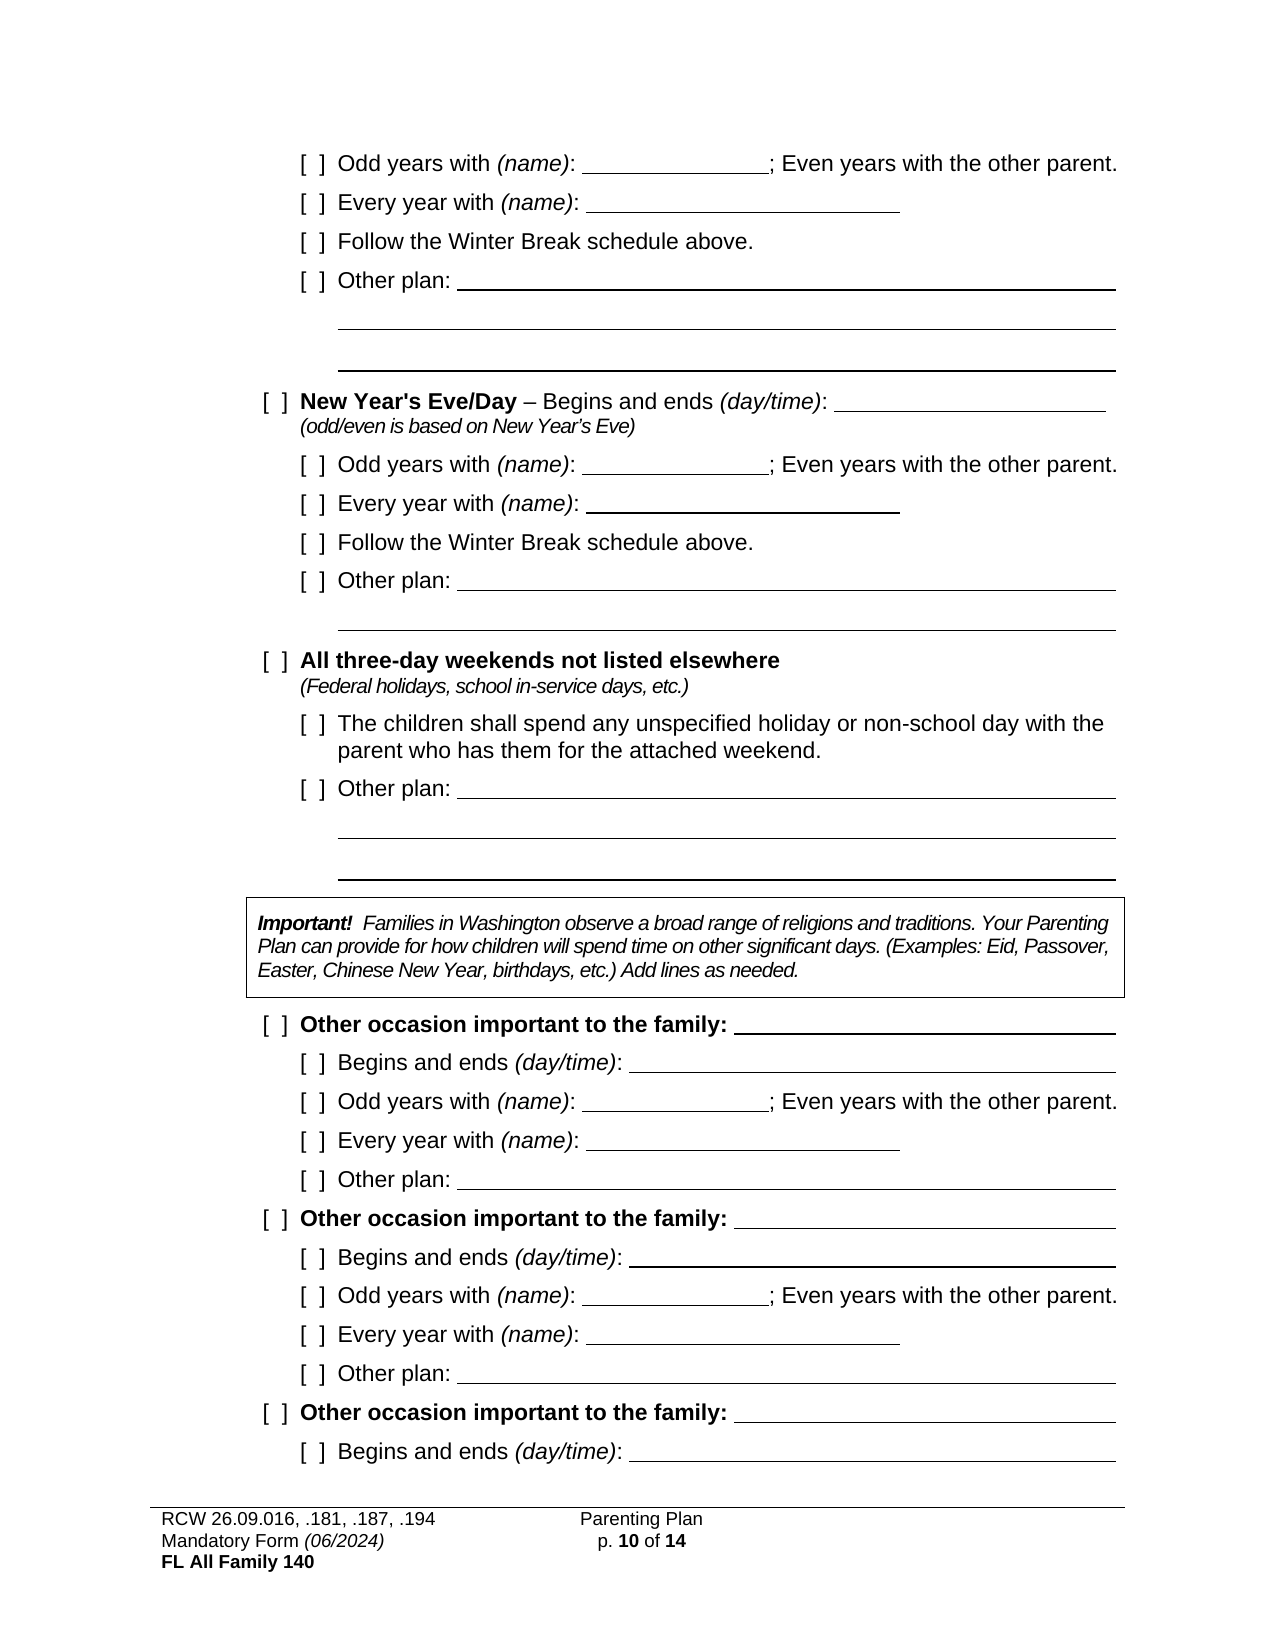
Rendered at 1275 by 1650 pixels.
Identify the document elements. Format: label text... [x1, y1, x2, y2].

text [ ] Other plan: [300, 1166, 1125, 1192]
text [ ] Every year with (name): [300, 1127, 1125, 1153]
text [ ] Follow the Winter Break schedule above. [300, 528, 1125, 555]
text [ ] Follow the Winter Break schedule above. [300, 228, 1125, 254]
text [ ] Begins and ends (day/time): [300, 1438, 1125, 1464]
text [ ] Odd years with (name): ; Even years with the other parent. [300, 1088, 1125, 1114]
text [ ] The children shall spend any unspecified holiday or non-school day with the parent who has them for the attached weekend. [300, 710, 1125, 763]
text [ ] All three-day weekends not listed elsewhere (Federal holidays, school in-service days, etc.) [262, 647, 1125, 698]
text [300, 1282, 1125, 1309]
text [ ] Every year with (name): [300, 1321, 1125, 1348]
text [ ] Odd years with (name): ; Even years with the other parent. [300, 451, 1125, 477]
text [ ] Begins and ends (day/time): [300, 1244, 1125, 1270]
text [ ] Other occasion important to the family: [262, 1399, 1125, 1425]
text [ ] Other plan: [300, 267, 1125, 293]
text [ ] Other plan: [300, 775, 1125, 802]
text [ ] Other occasion important to the family: [262, 1205, 1125, 1231]
table_header Important! Families in Washington observe a broad range of religions and traditions. Your Parenting Plan can provide for how children will spend time on other significant days. (Examples: Eid, Passover, Easter, Chinese New Year, birthdays, etc.) Add lines as needed. [247, 898, 1124, 997]
text [ ] Other plan: [300, 1360, 1125, 1387]
text [ ] Every year with (name): [300, 189, 1125, 215]
text [ ] Other plan: [300, 567, 1125, 594]
text [ ] Every year with (name): [300, 489, 1125, 516]
text [ ] Other occasion important to the family: [262, 1011, 1125, 1037]
text [ ] Begins and ends (day/time): [300, 1049, 1125, 1076]
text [300, 150, 1125, 176]
text [ ] New Year's Eve/Day – Begins and ends (day/time): (odd/even is based on New Year’s Eve) [262, 388, 1125, 438]
